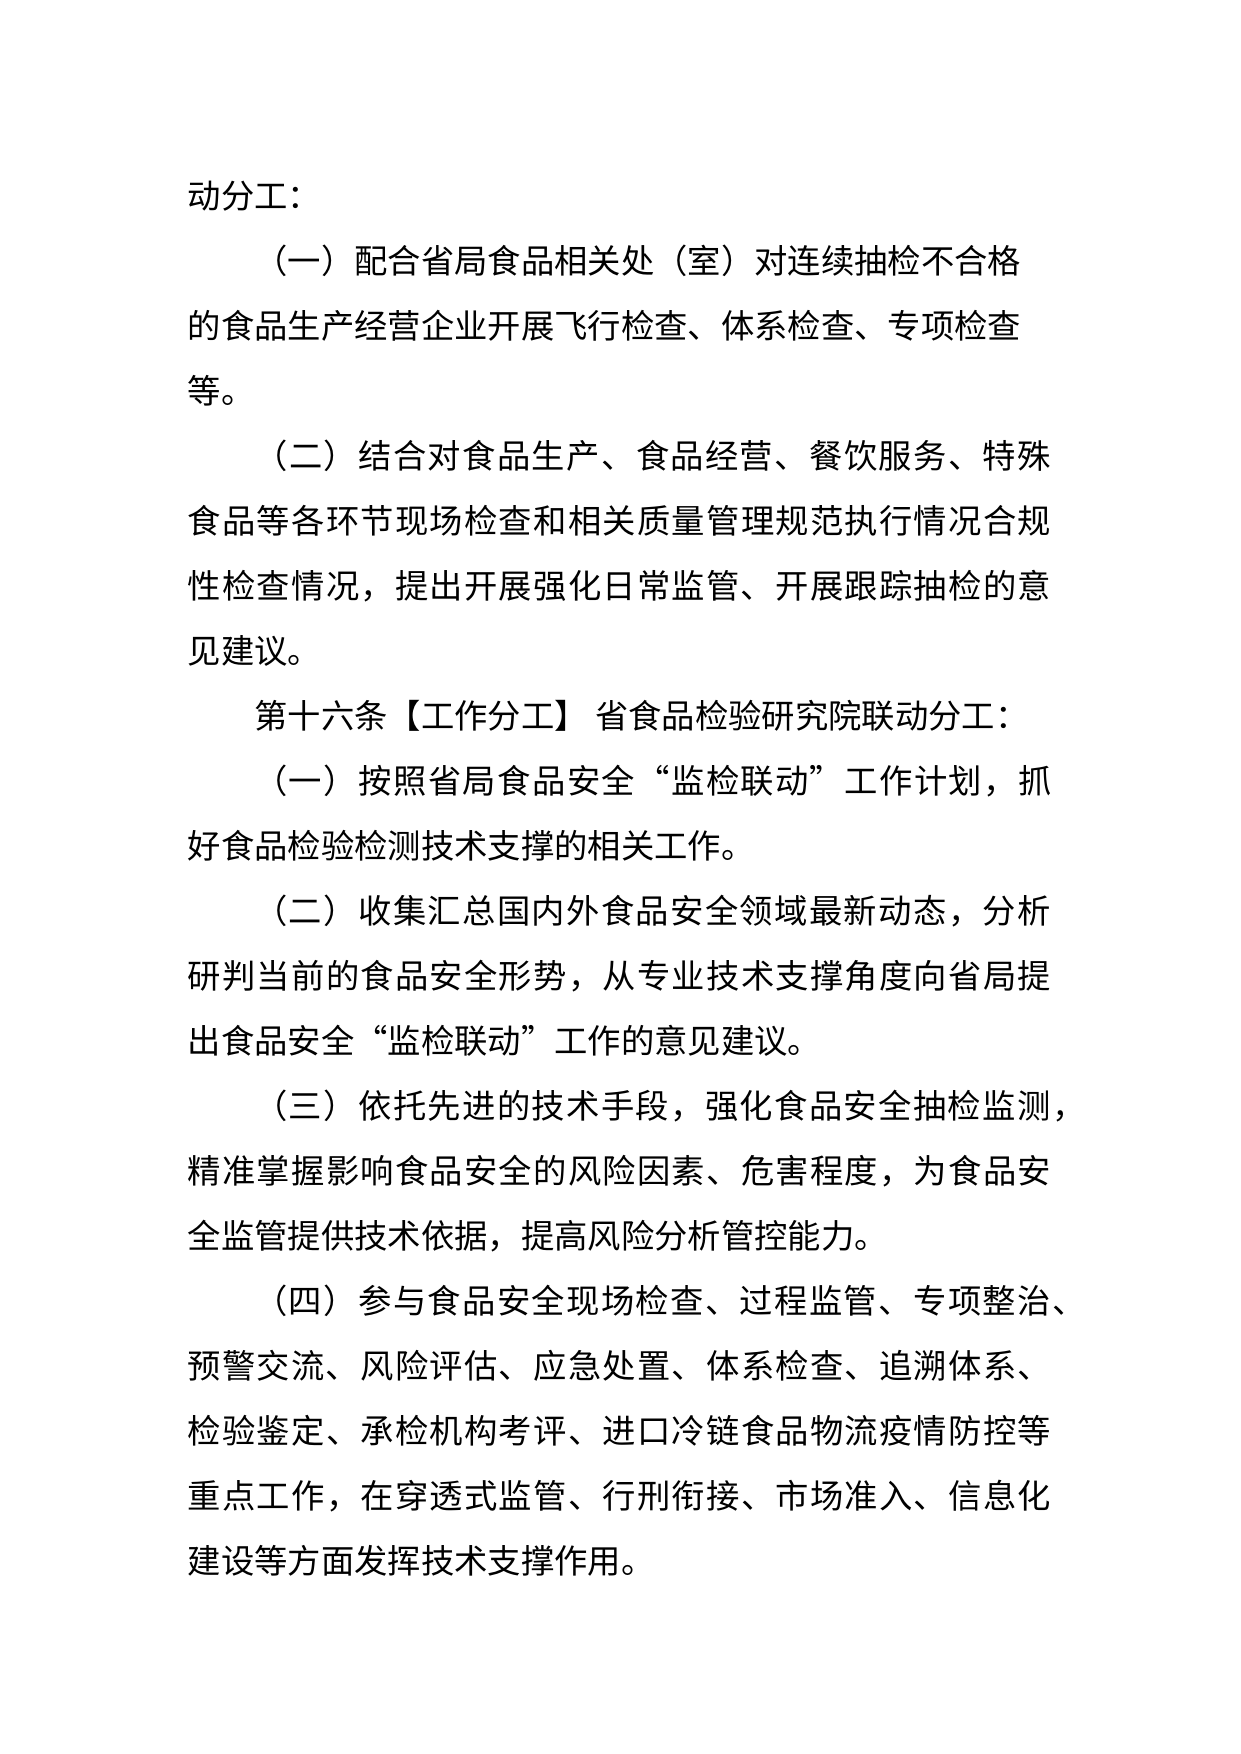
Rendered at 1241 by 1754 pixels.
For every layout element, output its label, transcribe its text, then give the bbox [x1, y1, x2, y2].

text （四）参与食品安全现场检查、过程监管、专项整治、预警交流、风险评估、应急处置、体系检查、追溯体系、检验鉴定、承检机构考评、进口冷链食品物流疫情防控等重点工作，在穿透式监管、行刑衔接、市场准入、信息化建设等方面发挥技术支撑作用。 [187, 1267, 1053, 1592]
text （一）按照省局食品安全“监检联动”工作计划，抓好食品检验检测技术支撑的相关工作。 [187, 747, 1053, 877]
text （二）结合对食品生产、食品经营、餐饮服务、特殊食品等各环节现场检查和相关质量管理规范执行情况合规性检查情况，提出开展强化日常监管、开展跟踪抽检的意见建议。 [187, 422, 1053, 682]
text 第十六条【工作分工】 省食品检验研究院联动分工： [187, 682, 1053, 747]
text （二）收集汇总国内外食品安全领域最新动态，分析研判当前的食品安全形势，从专业技术支撑角度向省局提出食品安全“监检联动”工作的意见建议。 [187, 877, 1053, 1072]
text （一）配合省局食品相关处（室）对连续抽检不合格的食品生产经营企业开展飞行检查、体系检查、专项检查等。 [187, 227, 1053, 422]
text （三）依托先进的技术手段，强化食品安全抽检监测，精准掌握影响食品安全的风险因素、危害程度，为食品安全监管提供技术依据，提高风险分析管控能力。 [187, 1072, 1053, 1267]
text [187, 162, 1053, 227]
